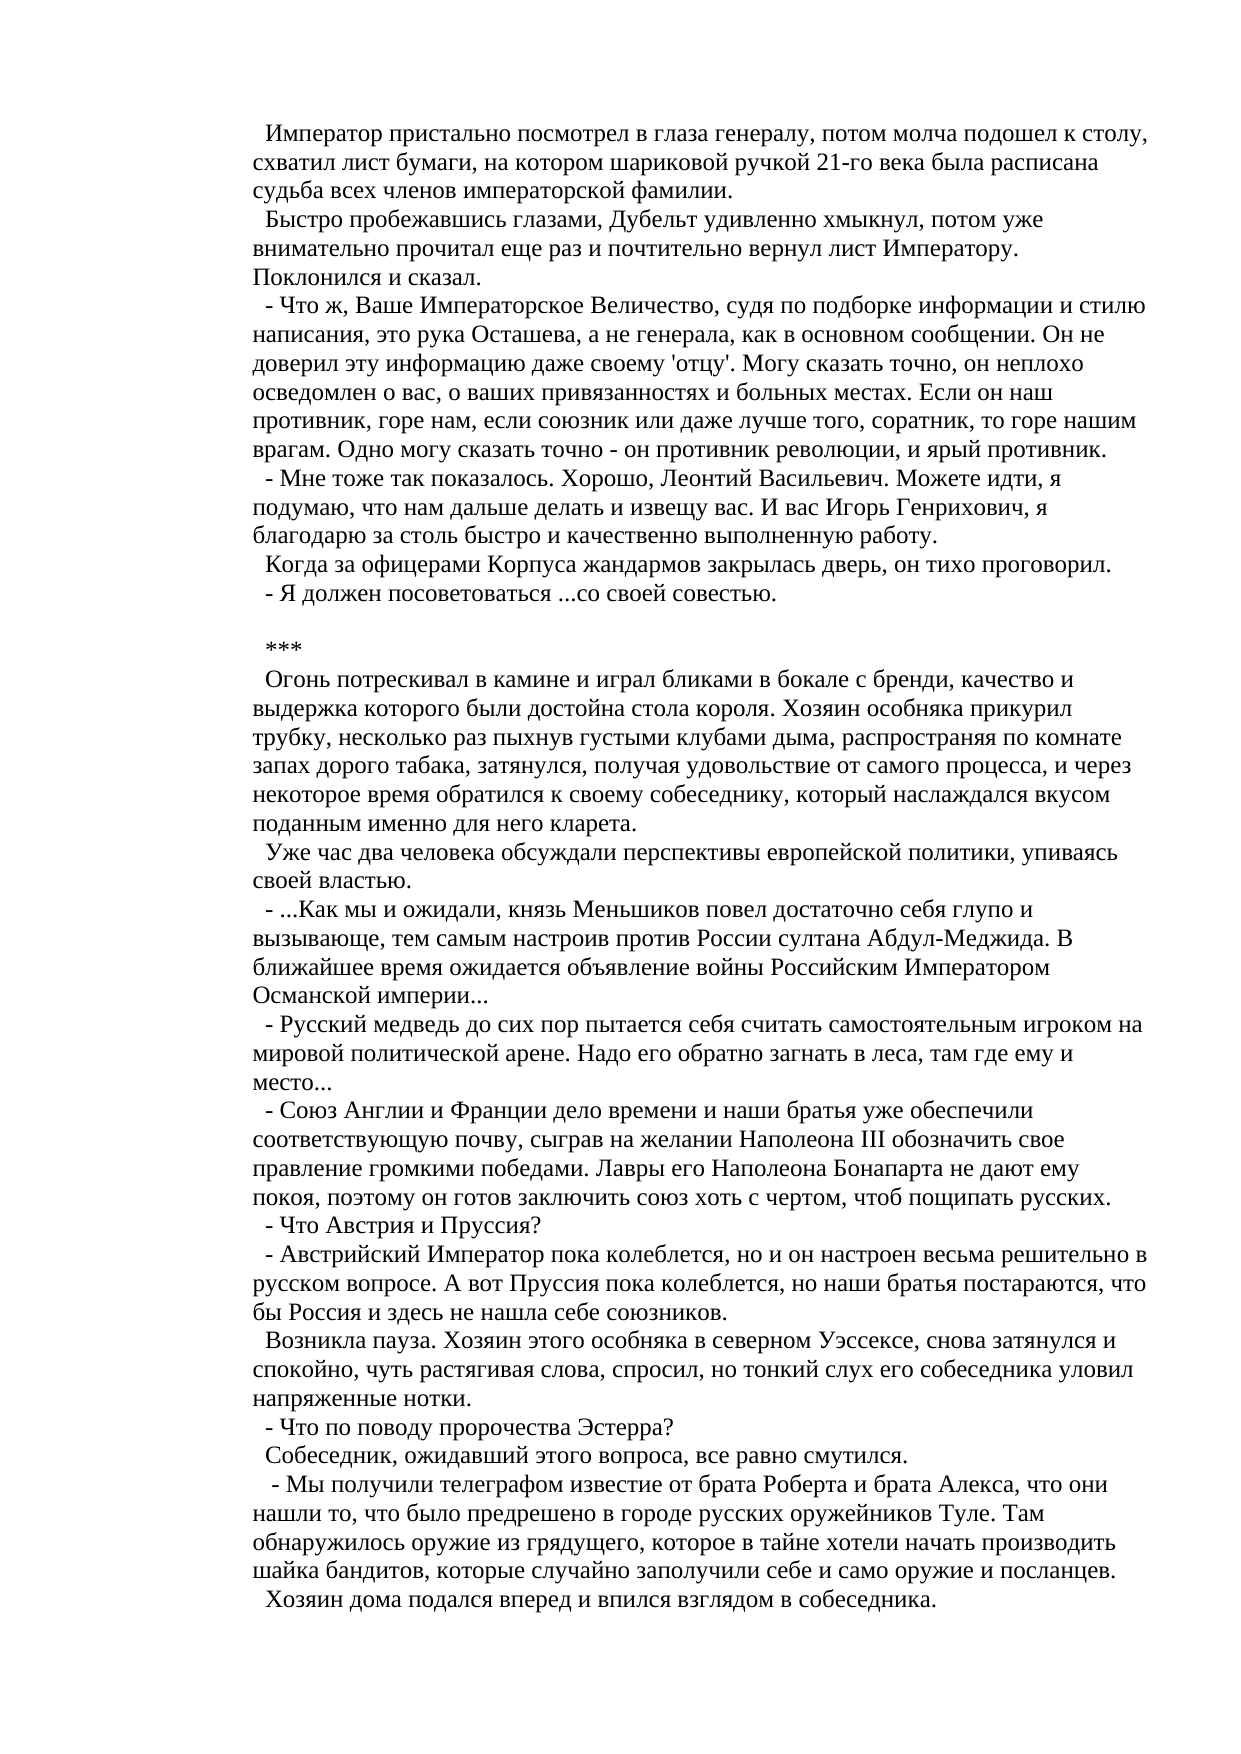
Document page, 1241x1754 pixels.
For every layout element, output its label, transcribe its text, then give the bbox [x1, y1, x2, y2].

text - Мне тоже так показалось. Хорошо, Леонтий Васильевич. Можете идти, я подумаю, что нам дальше делать и извещу вас. И вас Игорь Генрихович, я благодарю за столь быстро и качественно выполненную работу. [252, 463, 1152, 549]
text - Я должен посоветоваться ...со своей совестью. [252, 578, 1152, 607]
text - Союз Англии и Франции дело времени и наши братья уже обеспечили соответствующую почву, сыграв на желании Наполеона III обозначить свое правление громкими победами. Лавры его Наполеона Бонапарта не дают ему покоя, поэтому он готов заключить союз хоть с чертом, чтоб пощипать русских. [252, 1096, 1152, 1211]
text - Австрийский Император пока колеблется, но и он настроен весьма решительно в русском вопросе. А вот Пруссия пока колеблется, но наши братья постараются, что бы Россия и здесь не нашла себе союзников. [252, 1239, 1152, 1326]
text Собеседник, ожидавший этого вопроса, все равно смутился. [252, 1441, 1152, 1469]
text - Что Австрия и Пруссия? [252, 1211, 1152, 1239]
text - Мы получили телеграфом известие от брата Роберта и брата Алекса, что они нашли то, что было предрешено в городе русских оружейников Туле. Там обнаружилось оружие из грядущего, которое в тайне хотели начать производить шайка бандитов, которые случайно заполучили себе и само оружие и посланцев. [252, 1469, 1152, 1584]
text Уже час два человека обсуждали перспективы европейской политики, упиваясь своей властью. [252, 837, 1152, 894]
text *** [252, 636, 1152, 664]
text Хозяин дома подался вперед и впился взглядом в собеседника. [252, 1584, 1152, 1613]
text Возникла пауза. Хозяин этого особняка в северном Уэссексе, снова затянулся и спокойно, чуть растягивая слова, спросил, но тонкий слух его собеседника уловил напряженные нотки. [252, 1326, 1152, 1412]
text Когда за офицерами Корпуса жандармов закрылась дверь, он тихо проговорил. [252, 549, 1152, 578]
text Огонь потрескивал в камине и играл бликами в бокале с бренди, качество и выдержка которого были достойна стола короля. Хозяин особняка прикурил трубку, несколько раз пыхнув густыми клубами дыма, распространяя по комнате запах дорого табака, затянулся, получая удовольствие от самого процесса, и через некоторое время обратился к своему собеседнику, который наслаждался вкусом поданным именно для него кларета. [252, 664, 1152, 837]
text - Что ж, Ваше Императорское Величество, судя по подборке информации и стилю написания, это рука Осташева, а не генерала, как в основном сообщении. Он не доверил эту информацию даже своему 'отцу'. Могу сказать точно, он неплохо осведомлен о вас, о ваших привязанностях и больных местах. Если он наш противник, горе нам, если союзник или даже лучше того, соратник, то горе нашим врагам. Одно могу сказать точно - он противник революции, и ярый противник. [252, 291, 1152, 463]
text - ...Как мы и ожидали, князь Меньшиков повел достаточно себя глупо и вызывающе, тем самым настроив против России султана Абдул-Меджида. В ближайшее время ожидается объявление войны Российским Императором Османской империи... [252, 894, 1152, 1009]
text - Русский медведь до сих пор пытается себя считать самостоятельным игроком на мировой политической арене. Надо его обратно загнать в леса, там где ему и место... [252, 1009, 1152, 1096]
text - Что по поводу пророчества Эстерра? [252, 1412, 1152, 1441]
text Быстро пробежавшись глазами, Дубельт удивленно хмыкнул, потом уже внимательно прочитал еще раз и почтительно вернул лист Императору. Поклонился и сказал. [252, 204, 1152, 291]
text Император пристально посмотрел в глаза генералу, потом молча подошел к столу, схватил лист бумаги, на котором шариковой ручкой 21-го века была расписана судьба всех членов императорской фамилии. [252, 118, 1152, 204]
